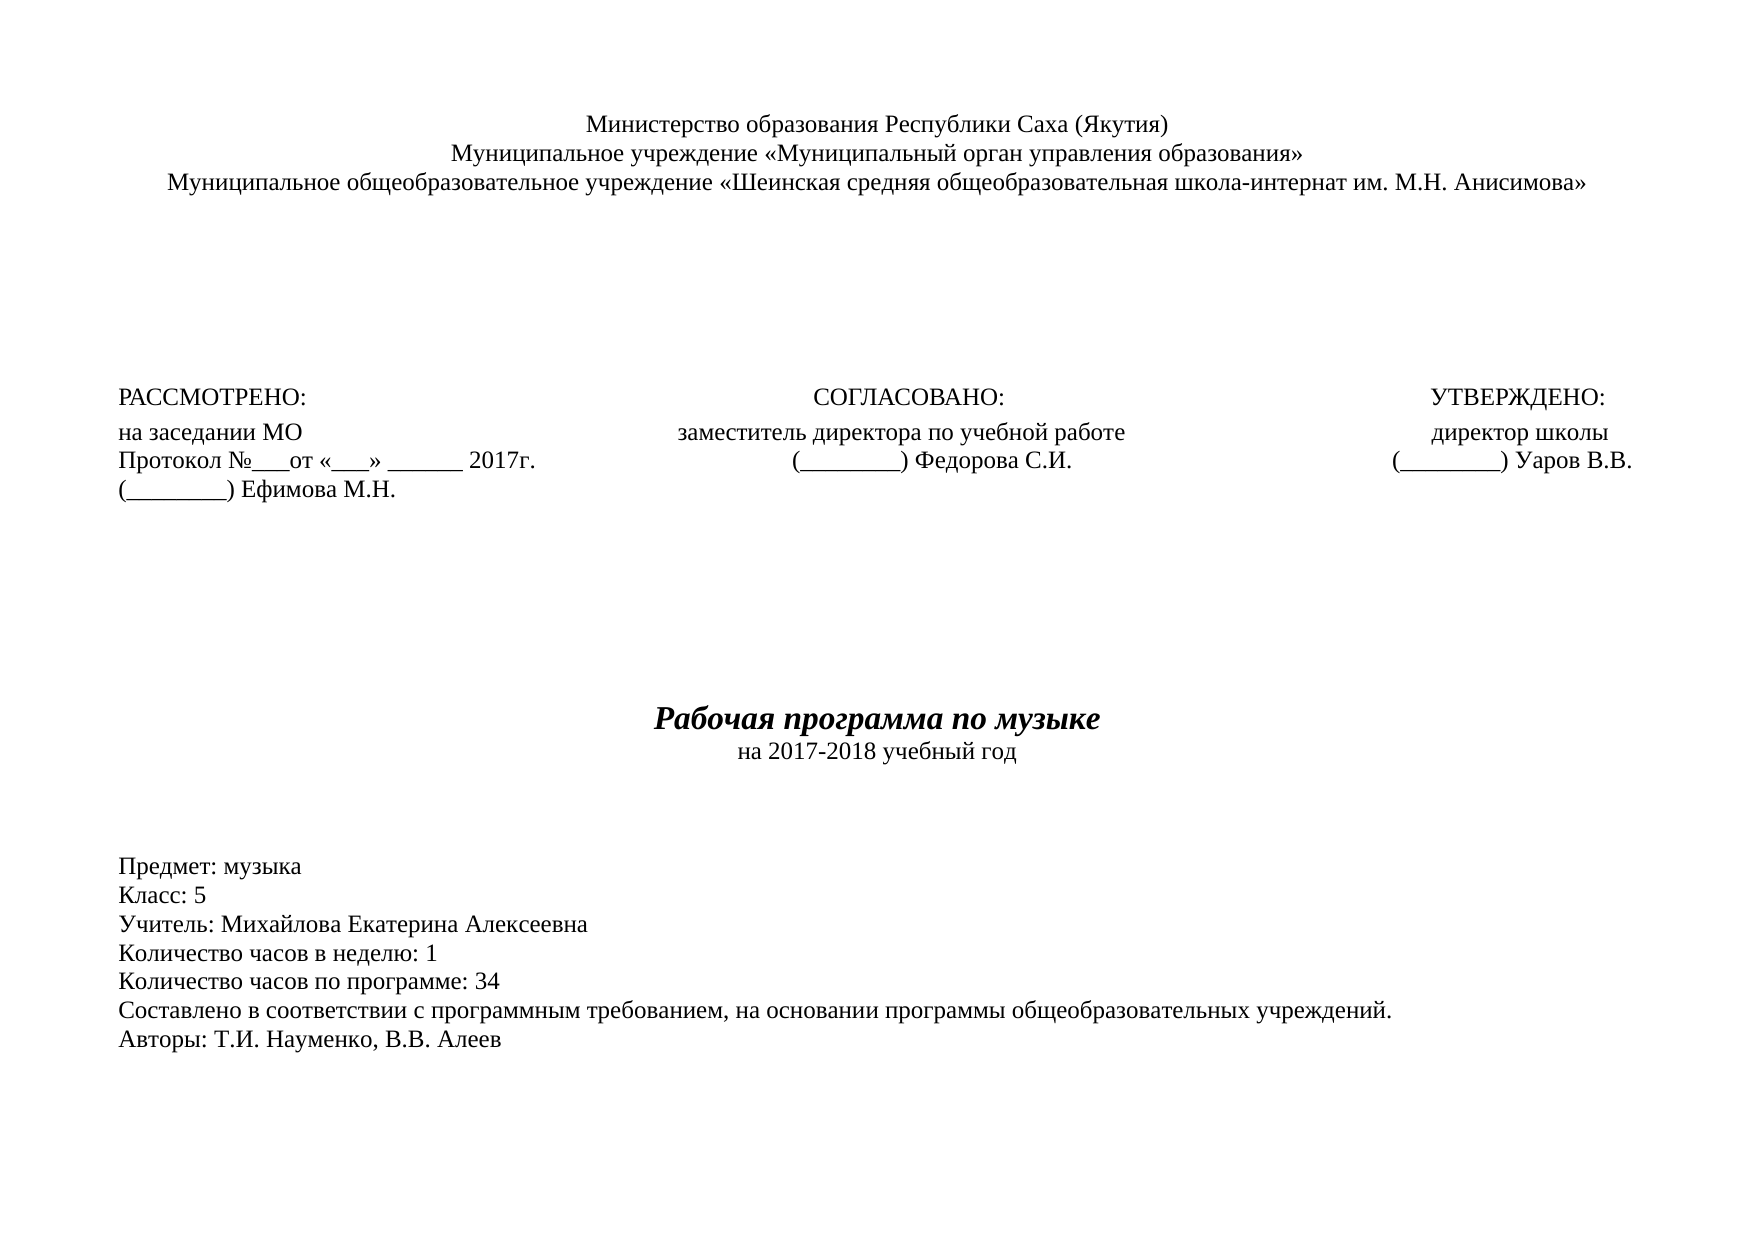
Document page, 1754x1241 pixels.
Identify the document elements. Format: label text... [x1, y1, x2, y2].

text Протокол №___от «___» ______ 2017г. (________) Федорова С.И. (________) Уаров В.В. (________) Ефимова М.Н. [118, 446, 1636, 503]
text Количество часов по программе: 34 [118, 966, 1636, 995]
text Предмет: музыка [118, 851, 1636, 880]
text на 2017-2018 учебный год [118, 736, 1636, 765]
text Муниципальное общеобразовательное учреждение «Шеинская средняя общеобразовательная школа-интернат им. М.Н. Анисимова» [118, 167, 1636, 196]
text Количество часов в неделю: 1 [118, 938, 1636, 966]
text Муниципальное учреждение «Муниципальный орган управления образования» [118, 138, 1636, 167]
text Класс: 5 [118, 880, 1636, 909]
text Министерство образования Республики Саха (Якутия) [118, 109, 1636, 138]
text Рабочая программа по музыке [118, 698, 1636, 736]
text Учитель: Михайлова Екатерина Алексеевна [118, 909, 1636, 938]
text Составлено в соответствии с программным требованием, на основании программы общеобразовательных учреждений. [118, 995, 1636, 1024]
text на заседании МО заместитель директора по учебной работе директор школы [118, 417, 1636, 446]
text РАССМОТРЕНО: СОГЛАСОВАНО: УТВЕРЖДЕНО: [118, 382, 1636, 411]
text Авторы: Т.И. Науменко, В.В. Алеев [118, 1024, 1636, 1053]
